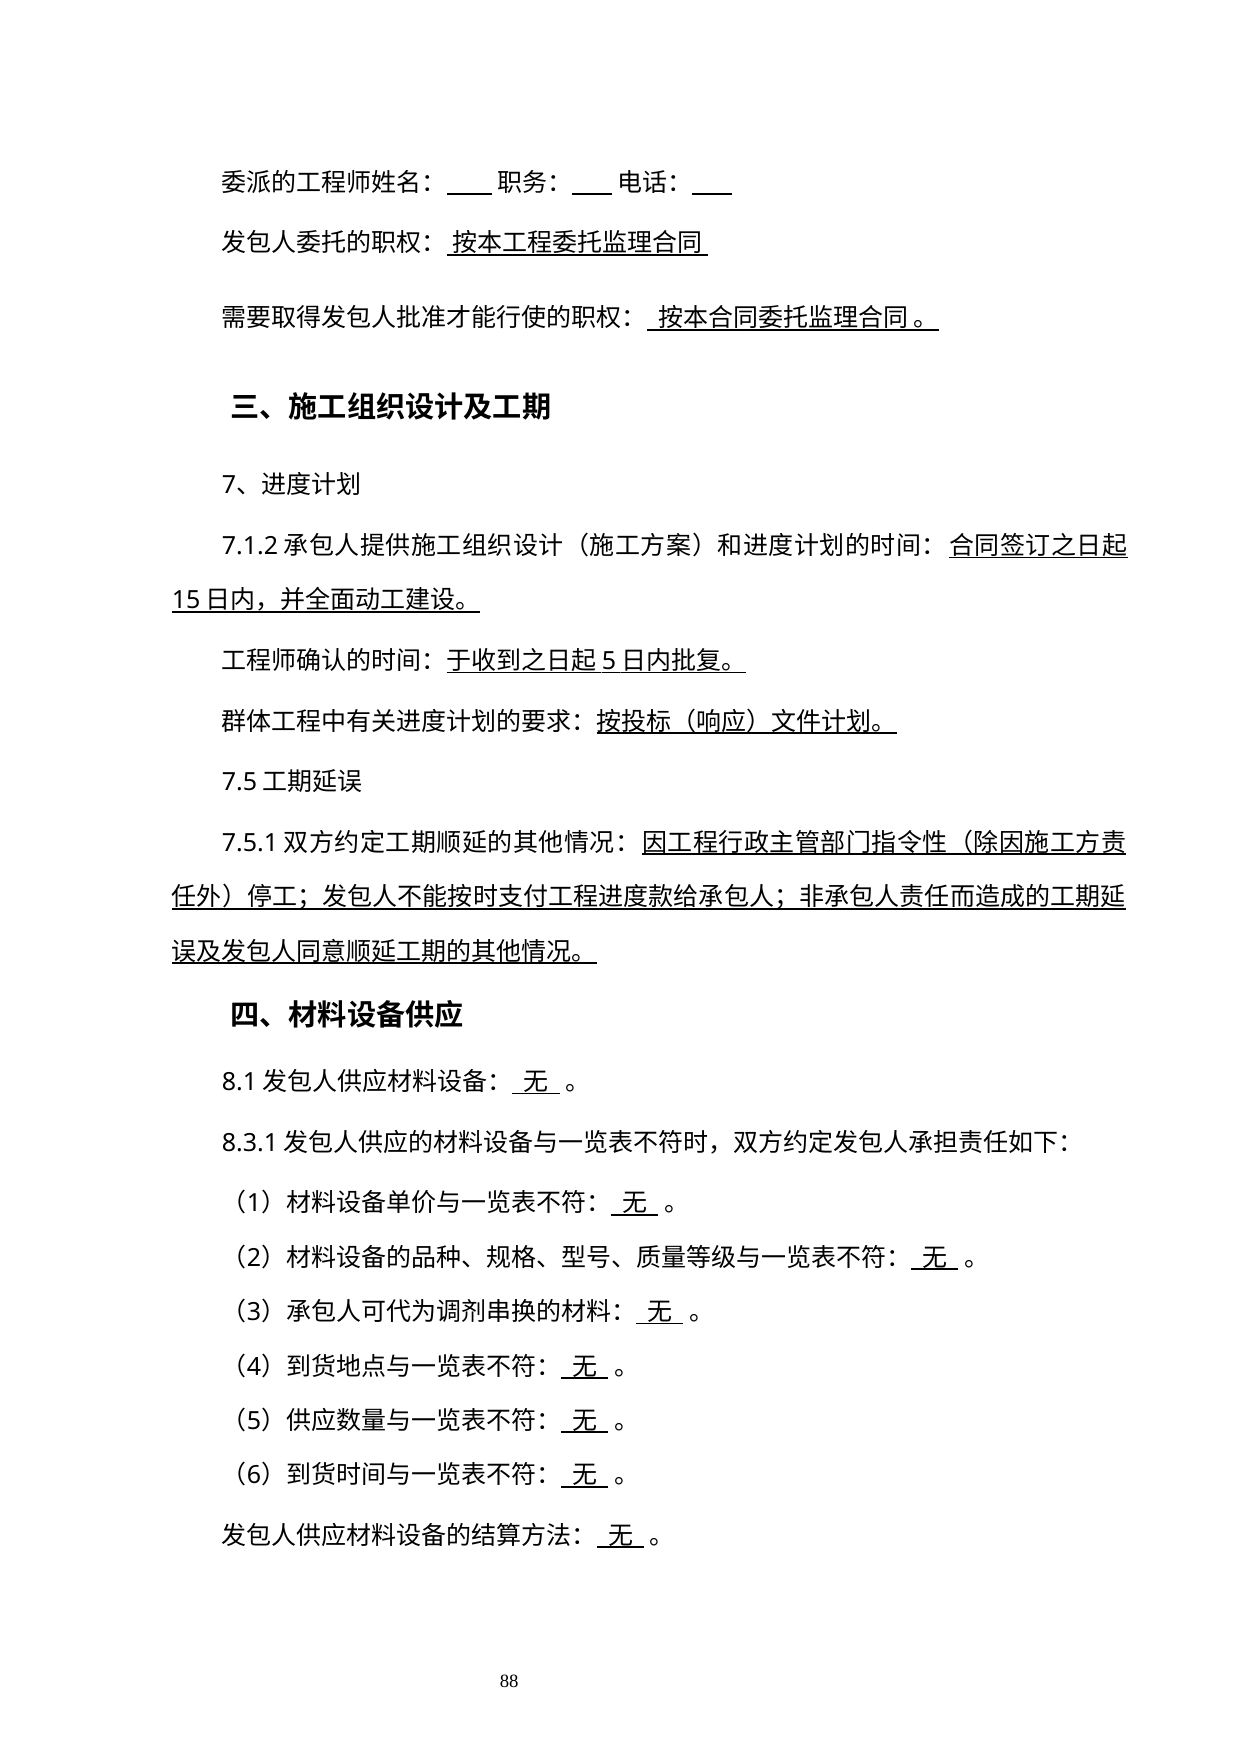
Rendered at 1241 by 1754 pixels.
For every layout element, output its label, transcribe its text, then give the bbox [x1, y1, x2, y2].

list 7、进度计划 [172, 465, 1128, 501]
text 发包人委托的职权： 按本工程委托监理合同 [172, 223, 1128, 259]
list 供应数量与一览表不符： 无 。 [172, 1400, 1128, 1437]
text 群体工程中有关进度计划的要求：按投标（响应）文件计划。 [172, 701, 1128, 737]
text 7.5.1双方约定工期顺延的其他情况：因工程行政主管部门指令性（除因施工方责任外）停工；发包人不能按时支付工程进度款给承包人；非承包人责任而造成的工期延误及发包人同意顺延工期的其他情况。 [172, 822, 1128, 967]
subtitle 8.1发包人供应材料设备： 无 。 [172, 1062, 1128, 1098]
text 发包人供应材料设备的结算方法： 无 。 [172, 1515, 1128, 1552]
list 承包人可代为调剂串换的材料： 无 。 [172, 1292, 1128, 1328]
list 材料设备单价与一览表不符： 无 。 [172, 1183, 1128, 1219]
subtitle 四、材料设备供应 [172, 992, 1128, 1034]
text 7.1.2承包人提供施工组织设计（施工方案）和进度计划的时间：合同签订之日起15日内，并全面动工建设。 [172, 526, 1128, 616]
text 委派的工程师姓名： 职务： 电话： [172, 162, 1128, 198]
list 材料设备的品种、规格、型号、质量等级与一览表不符： 无 。 [172, 1237, 1128, 1273]
text 三、施工组织设计及工期 [172, 373, 1128, 438]
list 到货时间与一览表不符： 无 。 [172, 1455, 1128, 1491]
text 8.3.1发包人供应的材料设备与一览表不符时，双方约定发包人承担责任如下： [172, 1122, 1128, 1158]
text 需要取得发包人批准才能行使的职权： 按本合同委托监理合同 。 [172, 283, 1128, 348]
list 到货地点与一览表不符： 无 。 [172, 1346, 1128, 1382]
text 工程师确认的时间：于收到之日起5日内批复。 [172, 641, 1128, 677]
list 7.5工期延误 [172, 762, 1128, 798]
